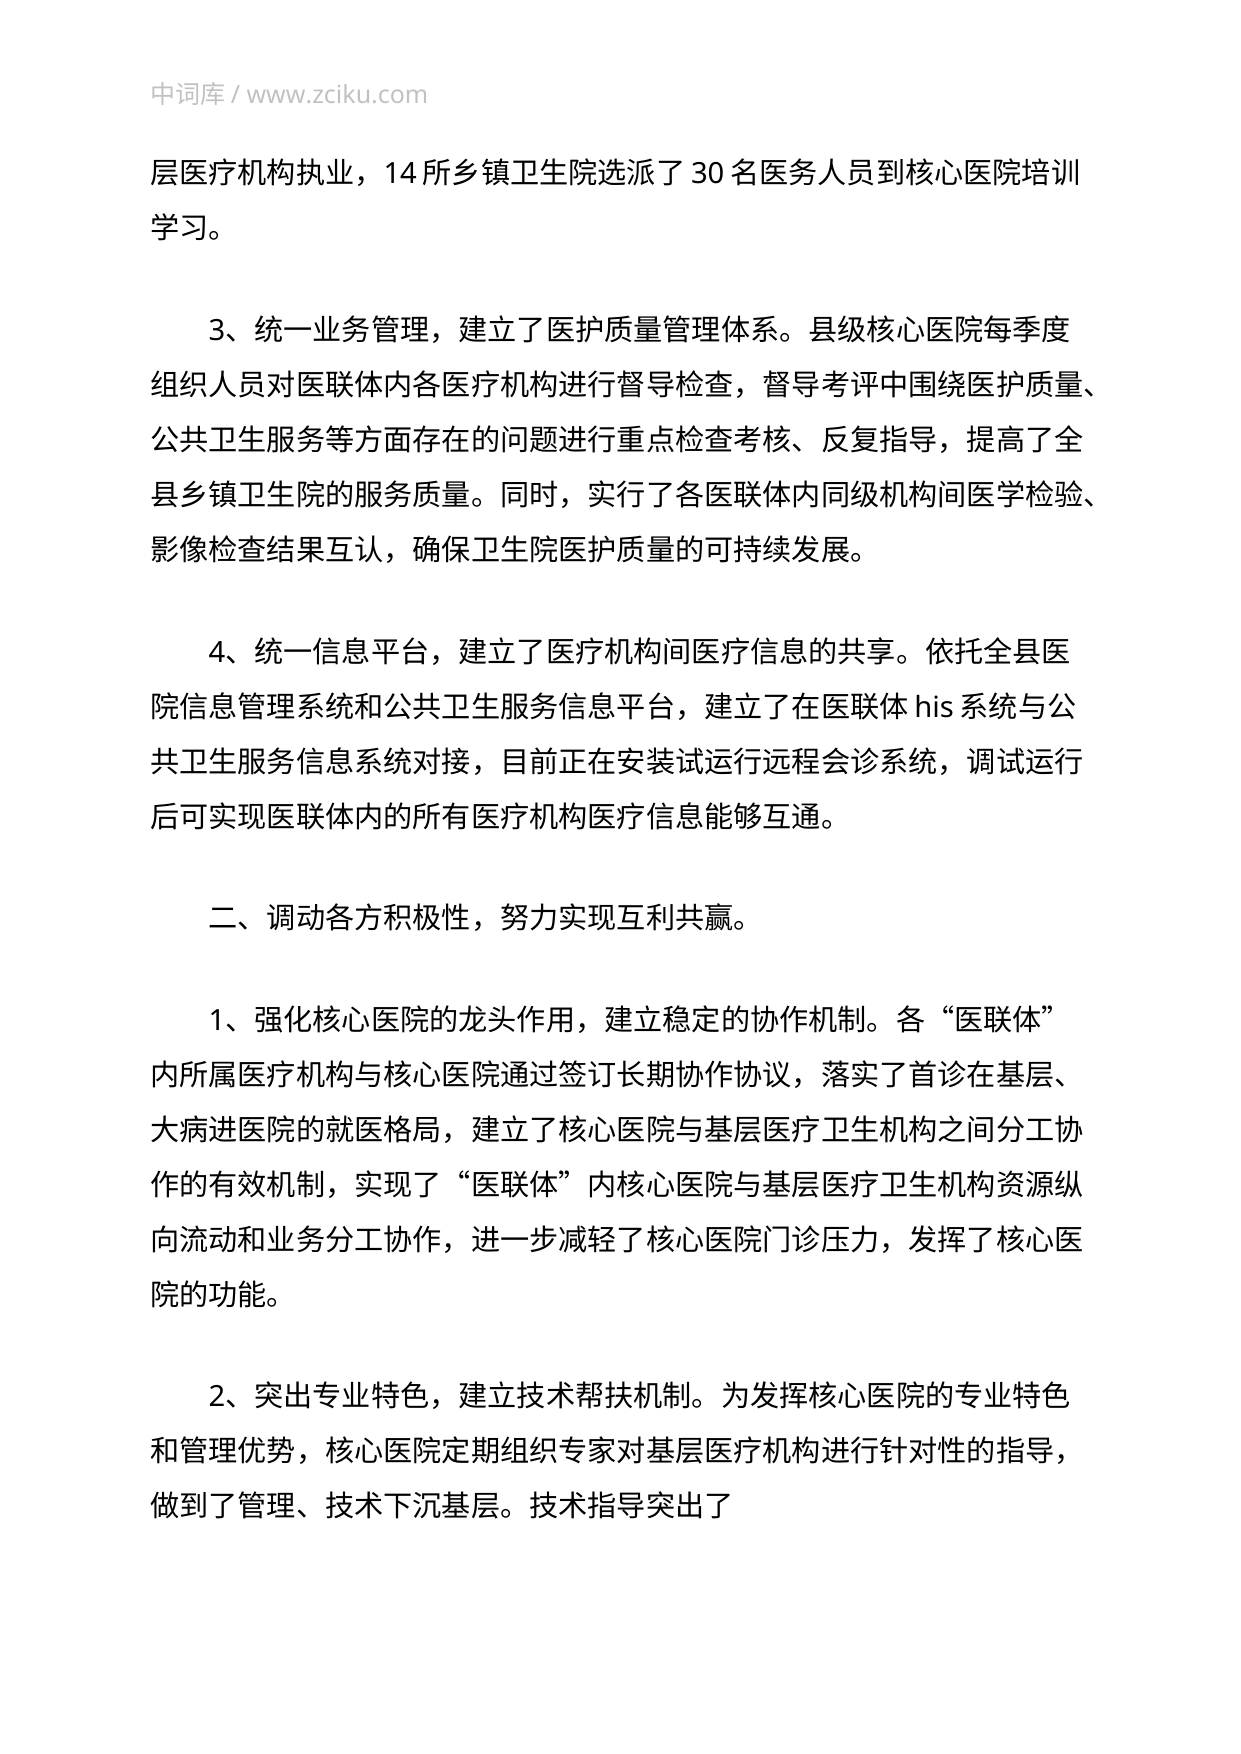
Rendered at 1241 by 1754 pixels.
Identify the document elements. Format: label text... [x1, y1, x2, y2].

text 1、强化核心医院的龙头作用，建立稳定的协作机制。各“医联体”内所属医疗机构与核心医院通过签订长期协作协议，落实了首诊在基层、大病进医院的就医格局，建立了核心医院与基层医疗卫生机构之间分工协作的有效机制，实现了“医联体”内核心医院与基层医疗卫生机构资源纵向流动和业务分工协作，进一步减轻了核心医院门诊压力，发挥了核心医院的功能。 [150, 997, 1090, 1313]
text 二、调动各方积极性，努力实现互利共赢。 [150, 895, 1090, 937]
text 3、统一业务管理，建立了医护质量管理体系。县级核心医院每季度组织人员对医联体内各医疗机构进行督导检查，督导考评中围绕医护质量、公共卫生服务等方面存在的问题进行重点检查考核、反复指导，提高了全县乡镇卫生院的服务质量。同时，实行了各医联体内同级机构间医学检验、影像检查结果互认，确保卫生院医护质量的可持续发展。 [150, 307, 1090, 569]
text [150, 150, 1090, 247]
text 4、统一信息平台，建立了医疗机构间医疗信息的共享。依托全县医院信息管理系统和公共卫生服务信息平台，建立了在医联体his系统与公共卫生服务信息系统对接，目前正在安装试运行远程会诊系统，调试运行后可实现医联体内的所有医疗机构医疗信息能够互通。 [150, 628, 1090, 835]
text 2、突出专业特色，建立技术帮扶机制。为发挥核心医院的专业特色和管理优势，核心医院定期组织专家对基层医疗机构进行针对性的指导，做到了管理、技术下沉基层。技术指导突出了 [150, 1373, 1090, 1525]
